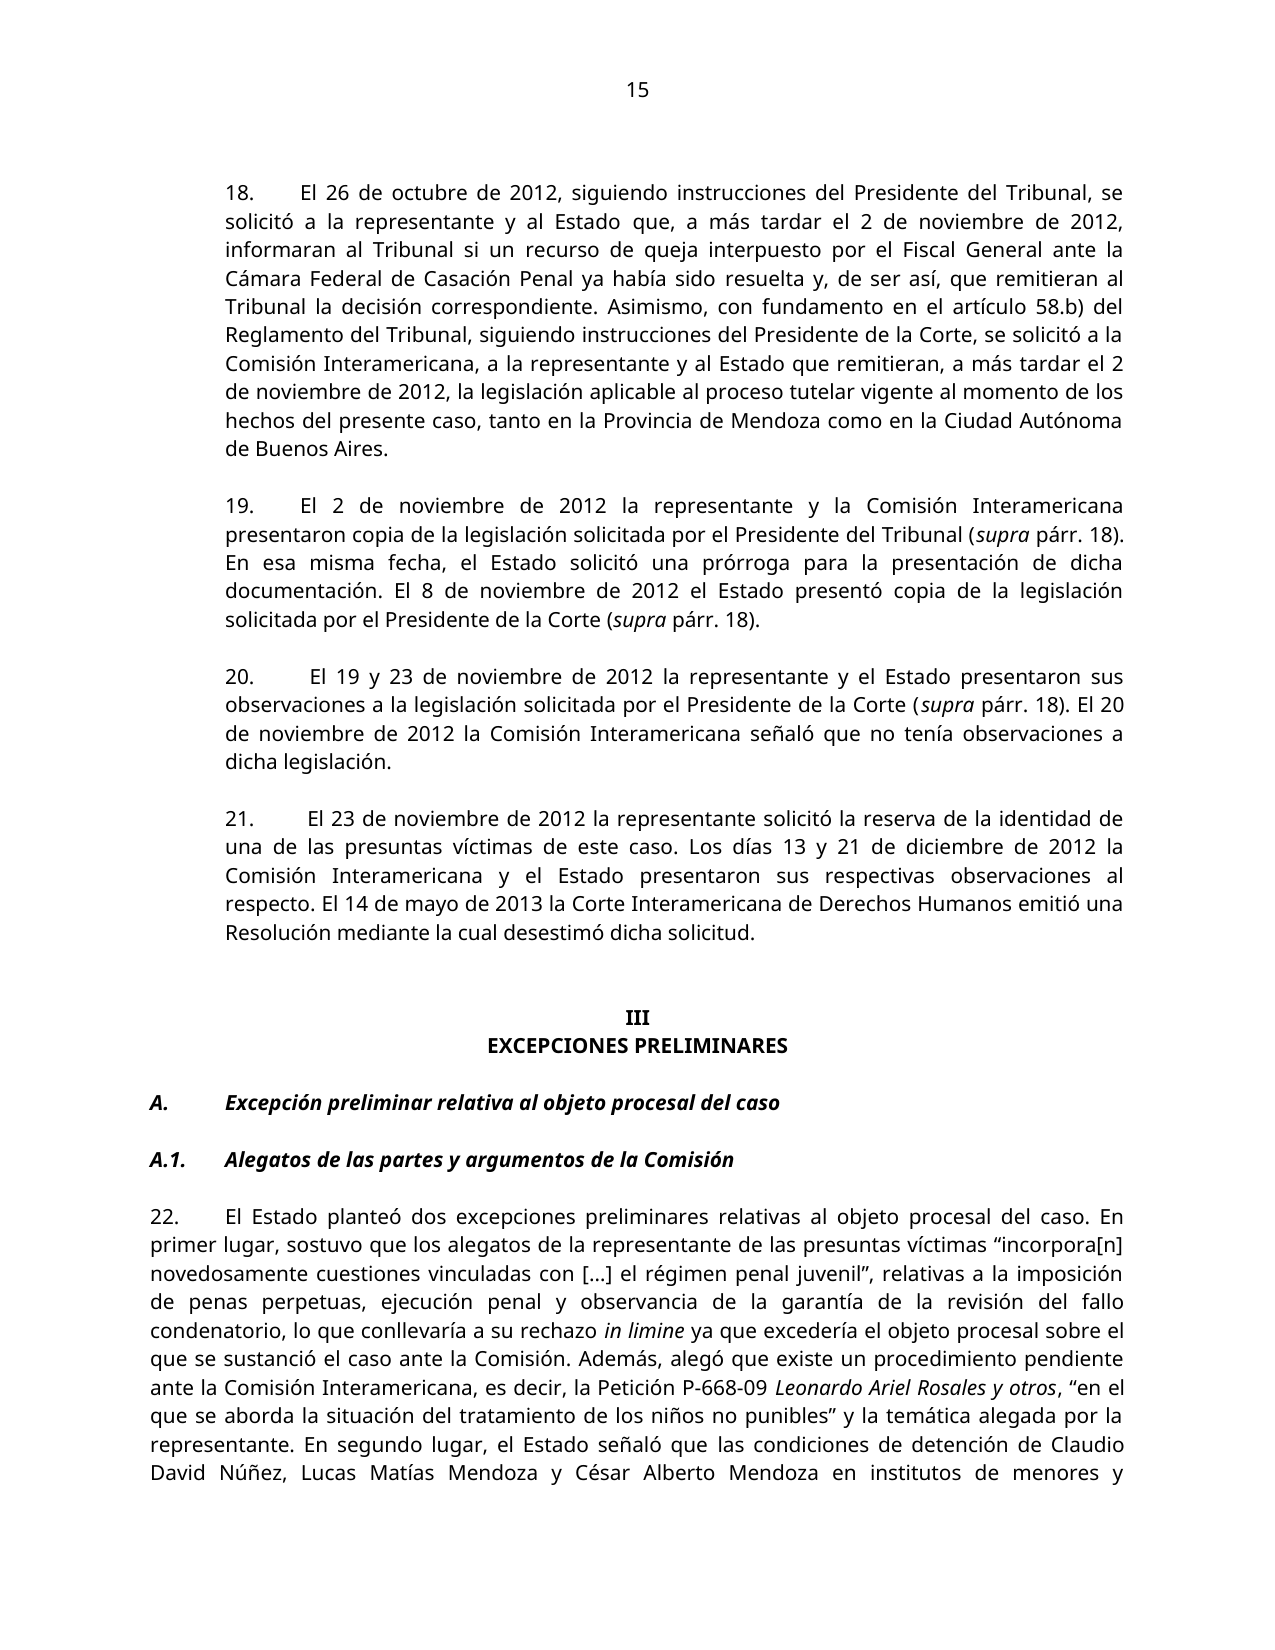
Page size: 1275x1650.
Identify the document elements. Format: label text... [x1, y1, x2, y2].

list El 2 de noviembre de 2012 la representante y la Comisión Interamericana presentaron copia de la legislación solicitada por el Presidente del Tribunal (supra párr. 18). En esa misma fecha, el Estado solicitó una prórroga para la presentación de dicha documentación. El 8 de noviembre de 2012 el Estado presentó copia de la legislación solicitada por el Presidente de la Corte (supra párr. 18). [225, 491, 1124, 633]
text A. Excepción preliminar relativa al objeto procesal del caso [150, 1088, 1125, 1117]
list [150, 1202, 1125, 1487]
text EXCEPCIONES PRELIMINARES [150, 1032, 1125, 1060]
list El 23 de noviembre de 2012 la representante solicitó la reserva de la identidad de una de las presuntas víctimas de este caso. Los días 13 y 21 de diciembre de 2012 la Comisión Interamericana y el Estado presentaron sus respectivas observaciones al respecto. El 14 de mayo de 2013 la Corte Interamericana de Derechos Humanos emitió una Resolución mediante la cual desestimó dicha solicitud. [225, 804, 1124, 946]
list El 19 y 23 de noviembre de 2012 la representante y el Estado presentaron sus observaciones a la legislación solicitada por el Presidente de la Corte (supra párr. 18). El 20 de noviembre de 2012 la Comisión Interamericana señaló que no tenía observaciones a dicha legislación. [225, 662, 1124, 776]
text III [150, 1003, 1125, 1032]
text A.1. Alegatos de las partes y argumentos de la Comisión [150, 1145, 1125, 1174]
list El 26 de octubre de 2012, siguiendo instrucciones del Presidente del Tribunal, se solicitó a la representante y al Estado que, a más tardar el 2 de noviembre de 2012, informaran al Tribunal si un recurso de queja interpuesto por el Fiscal General ante la Cámara Federal de Casación Penal ya había sido resuelta y, de ser así, que remitieran al Tribunal la decisión correspondiente. Asimismo, con fundamento en el artículo 58.b) del Reglamento del Tribunal, siguiendo instrucciones del Presidente de la Corte, se solicitó a la Comisión Interamericana, a la representante y al Estado que remitieran, a más tardar el 2 de noviembre de 2012, la legislación aplicable al proceso tutelar vigente al momento de los hechos del presente caso, tanto en la Provincia de Mendoza como en la Ciudad Autónoma de Buenos Aires. [225, 178, 1124, 463]
